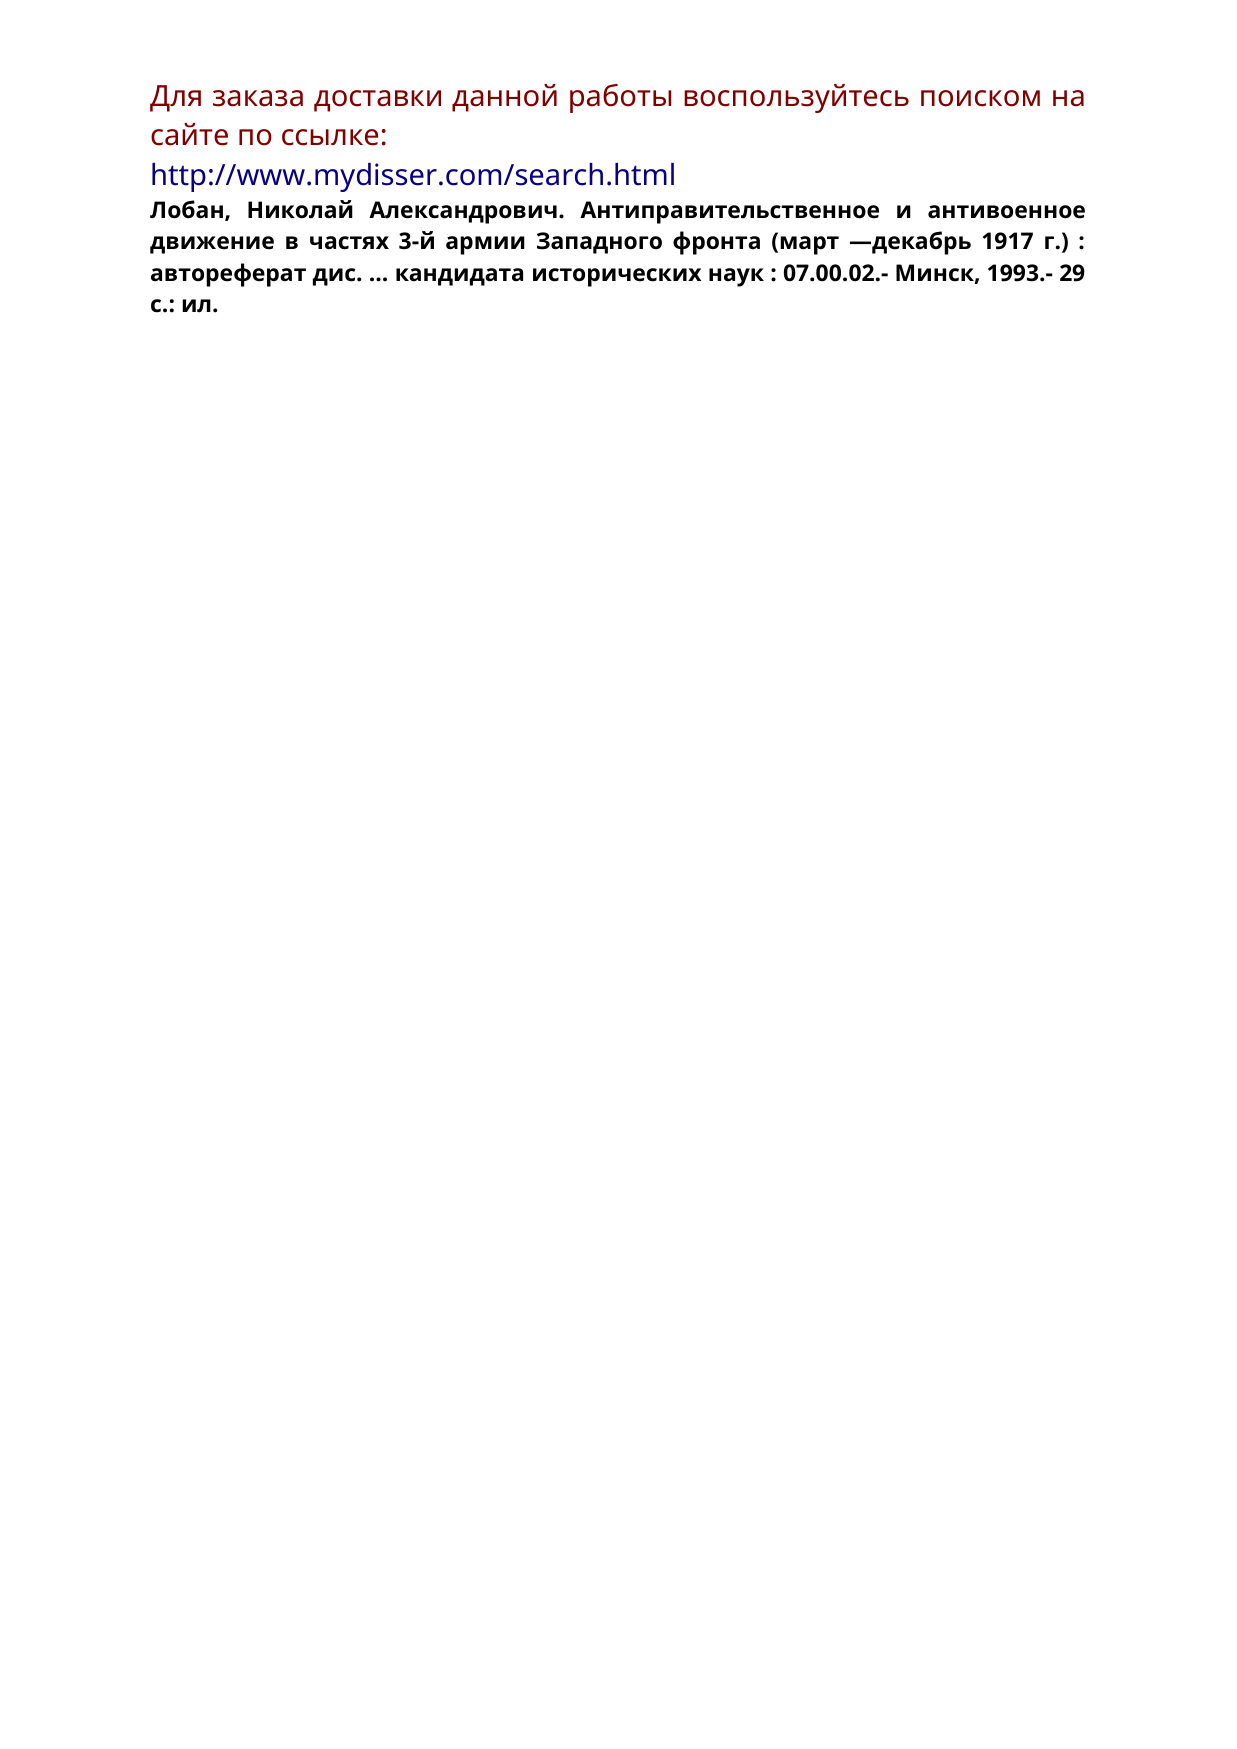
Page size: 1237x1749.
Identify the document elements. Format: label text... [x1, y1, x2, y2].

text Лобан, Николай Александрович. Антиправительственное и антивоенное движение в частях 3-й армии Западного фронта (март —декабрь 1917 г.) : автореферат дис. ... кандидата исторических наук : 07.00.02.- Минск, 1993.- 29 с.: ил. [150, 194, 1086, 319]
